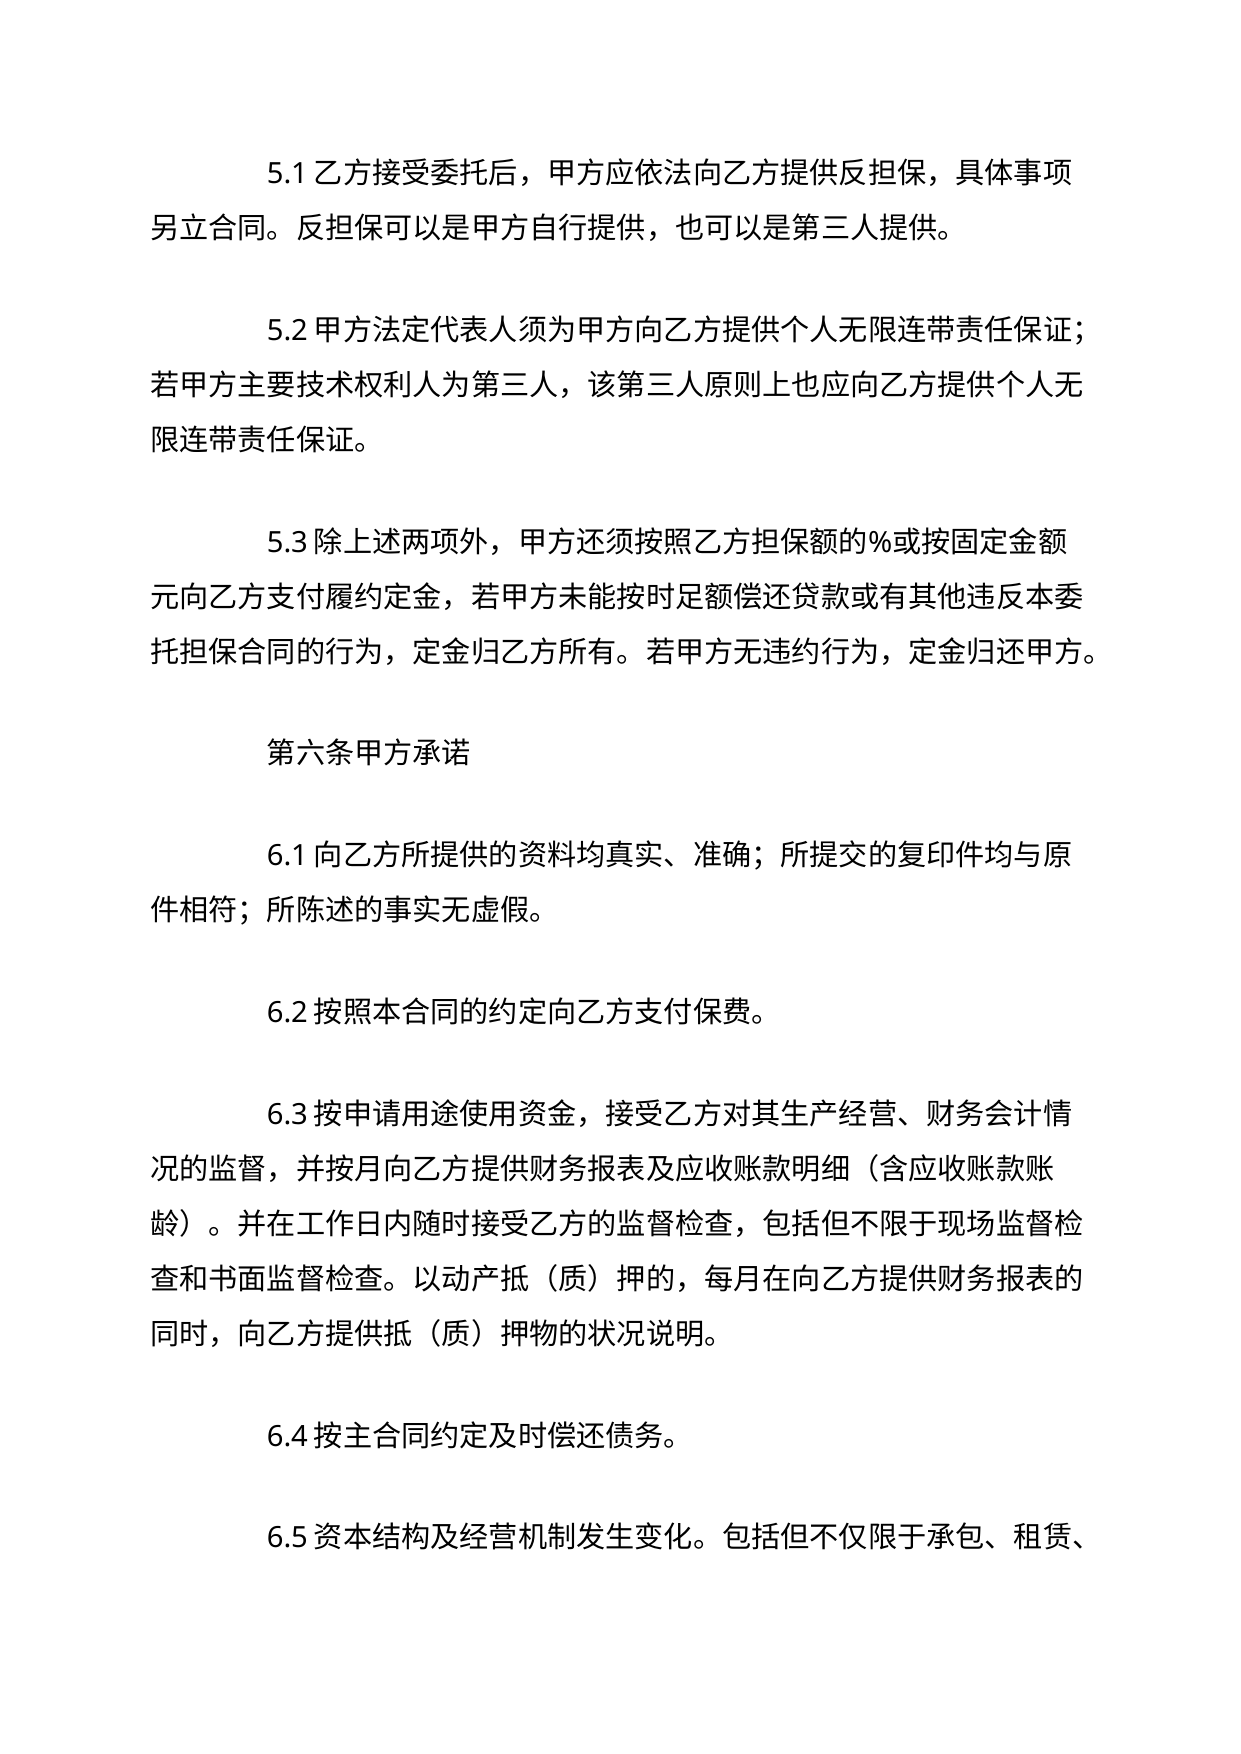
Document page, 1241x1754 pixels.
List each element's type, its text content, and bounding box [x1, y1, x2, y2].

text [150, 1514, 1090, 1556]
text 6.2按照本合同的约定向乙方支付保费。 [150, 989, 1090, 1031]
text 6.1向乙方所提供的资料均真实、准确；所提交的复印件均与原件相符；所陈述的事实无虚假。 [150, 832, 1090, 929]
text 5.1乙方接受委托后，甲方应依法向乙方提供反担保，具体事项另立合同。反担保可以是甲方自行提供，也可以是第三人提供。 [150, 150, 1090, 247]
text 第六条甲方承诺 [150, 730, 1090, 772]
text 5.3除上述两项外，甲方还须按照乙方担保额的%或按固定金额元向乙方支付履约定金，若甲方未能按时足额偿还贷款或有其他违反本委托担保合同的行为，定金归乙方所有。若甲方无违约行为，定金归还甲方。 [150, 518, 1090, 671]
text 6.4按主合同约定及时偿还债务。 [150, 1412, 1090, 1454]
text 6.3按申请用途使用资金，接受乙方对其生产经营、财务会计情况的监督，并按月向乙方提供财务报表及应收账款明细（含应收账款账龄）。并在工作日内随时接受乙方的监督检查，包括但不限于现场监督检查和书面监督检查。以动产抵（质）押的，每月在向乙方提供财务报表的同时，向乙方提供抵（质）押物的状况说明。 [150, 1091, 1090, 1353]
text 5.2甲方法定代表人须为甲方向乙方提供个人无限连带责任保证；若甲方主要技术权利人为第三人，该第三人原则上也应向乙方提供个人无限连带责任保证。 [150, 307, 1090, 459]
